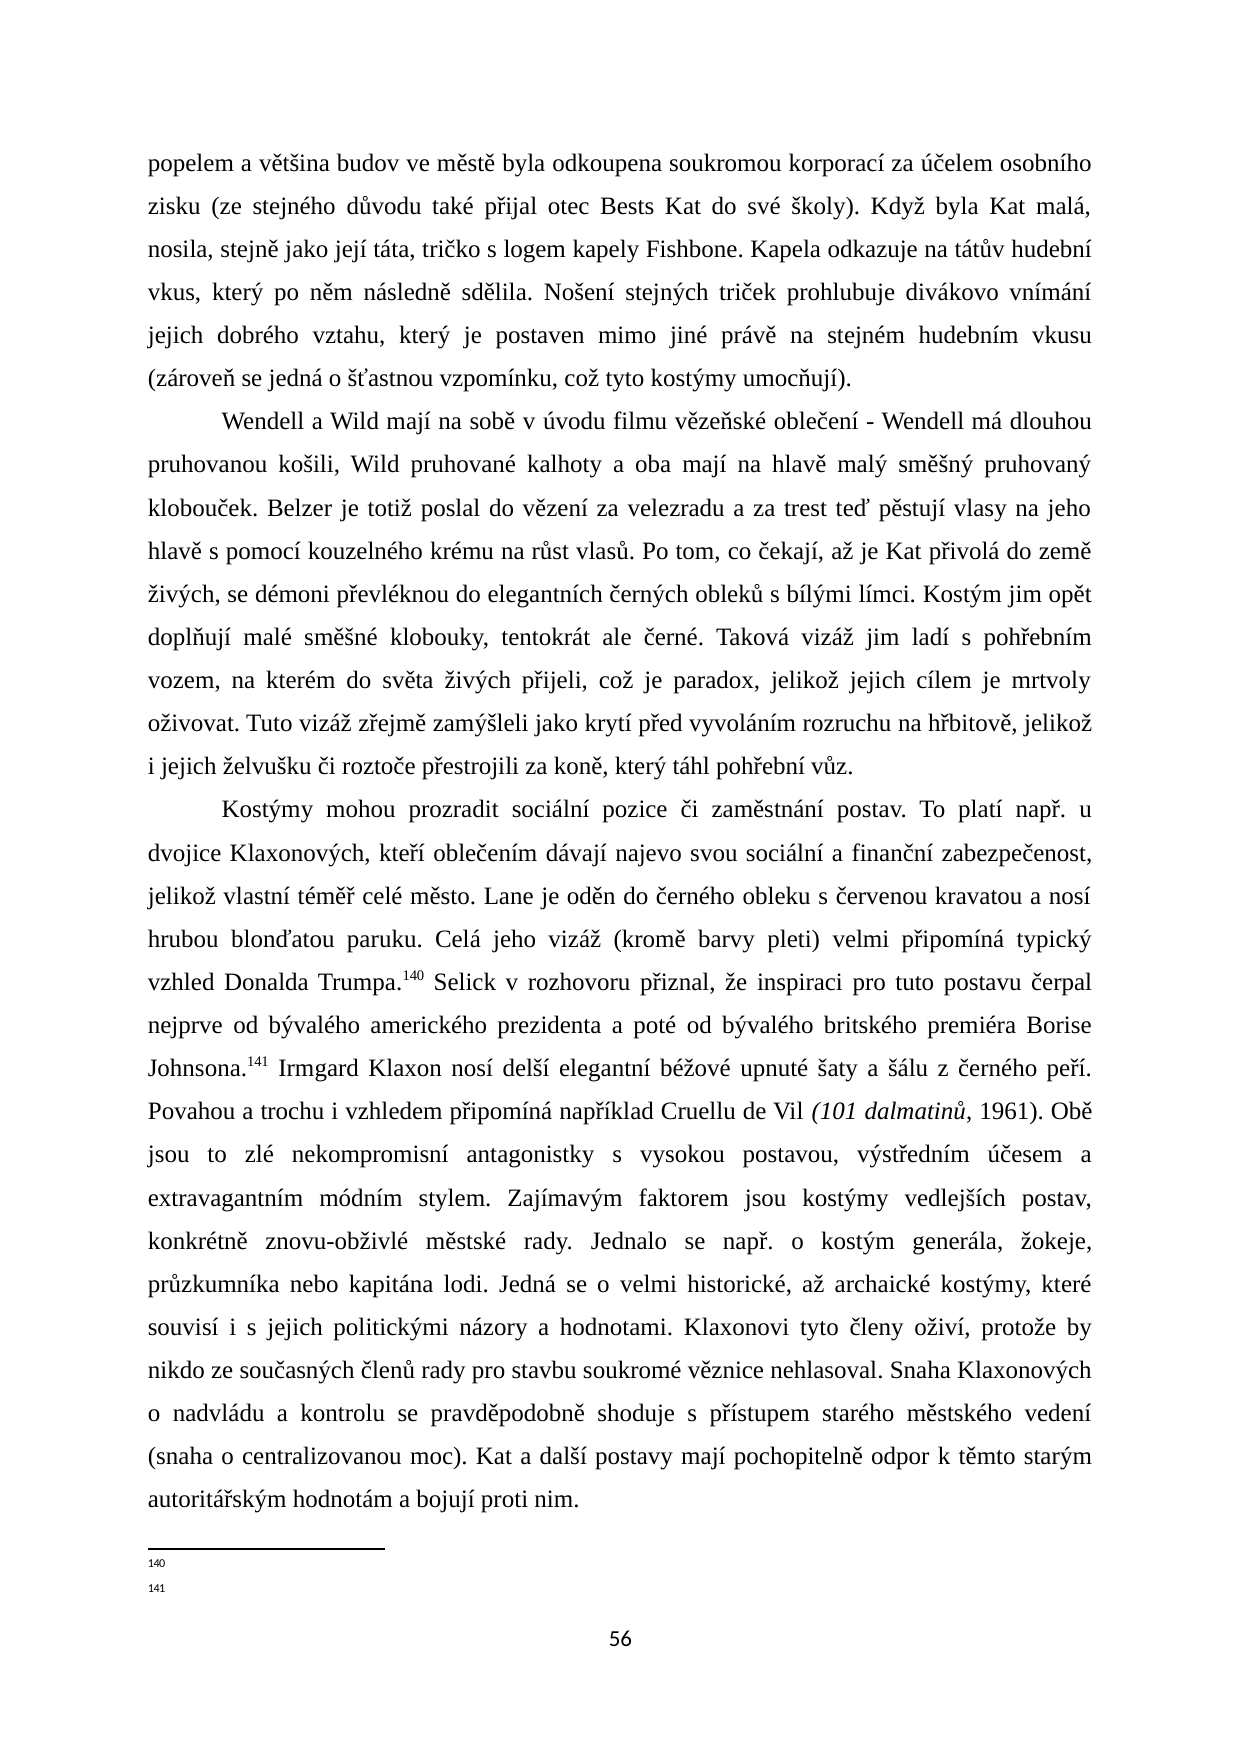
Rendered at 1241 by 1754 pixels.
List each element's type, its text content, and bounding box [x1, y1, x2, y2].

text Kostýmy mohou prozradit sociální pozice či zaměstnání postav. To platí např. u dvojice Klaxonových, kteří oblečením dávají najevo svou sociální a finanční zabezpečenost, jelikož vlastní téměř celé město. Lane je oděn do černého obleku s červenou kravatou a nosí hrubou blonďatou paruku. Celá jeho vizáž (kromě barvy pleti) velmi připomíná typický vzhled Donalda Trumpa. Selick v rozhovoru přiznal, že inspiraci pro tuto postavu čerpal nejprve od bývalého amerického prezidenta a poté od bývalého britského premiéra Borise Johnsona. Irmgard Klaxon nosí delší elegantní béžové upnuté šaty a šálu z černého peří. Povahou a trochu i vzhledem připomíná například Cruellu de Vil (101 dalmatinů, 1961). Obě jsou to zlé nekompromisní antagonistky s vysokou postavou, výstředním účesem a extravagantním módním stylem. Zajímavým faktorem jsou kostýmy vedlejších postav, konkrétně znovu-obživlé městské rady. Jednalo se např. o kostým generála, žokeje, průzkumníka nebo kapitána lodi. Jedná se o velmi historické, až archaické kostýmy, které souvisí i s jejich politickými názory a hodnotami. Klaxonovi tyto členy oživí, protože by nikdo ze současných členů rady pro stavbu soukromé věznice nehlasoval. Snaha Klaxonových o nadvládu a kontrolu se pravděpodobně shoduje s přístupem starého městského vedení (snaha o centralizovanou moc). Kat a další postavy mají pochopitelně odpor k těmto starým autoritářským hodnotám a bojují proti nim. [148, 794, 1093, 1513]
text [148, 148, 1093, 392]
text Wendell a Wild mají na sobě v úvodu filmu vězeňské oblečení - Wendell má dlouhou pruhovanou košili, Wild pruhované kalhoty a oba mají na hlavě malý směšný pruhovaný klobouček. Belzer je totiž poslal do vězení za velezradu a za trest teď pěstují vlasy na jeho hlavě s pomocí kouzelného krému na růst vlasů. Po tom, co čekají, až je Kat přivolá do země živých, se démoni převléknou do elegantních černých obleků s bílými límci. Kostým jim opět doplňují malé směšné klobouky, tentokrát ale černé. Taková vizáž jim ladí s pohřebním vozem, na kterém do světa živých přijeli, což je paradox, jelikož jejich cílem je mrtvoly oživovat. Tuto vizáž zřejmě zamýšleli jako krytí před vyvoláním rozruchu na hřbitově, jelikož i jejich želvušku či roztoče přestrojili za koně, který táhl pohřební vůz. [148, 406, 1093, 780]
